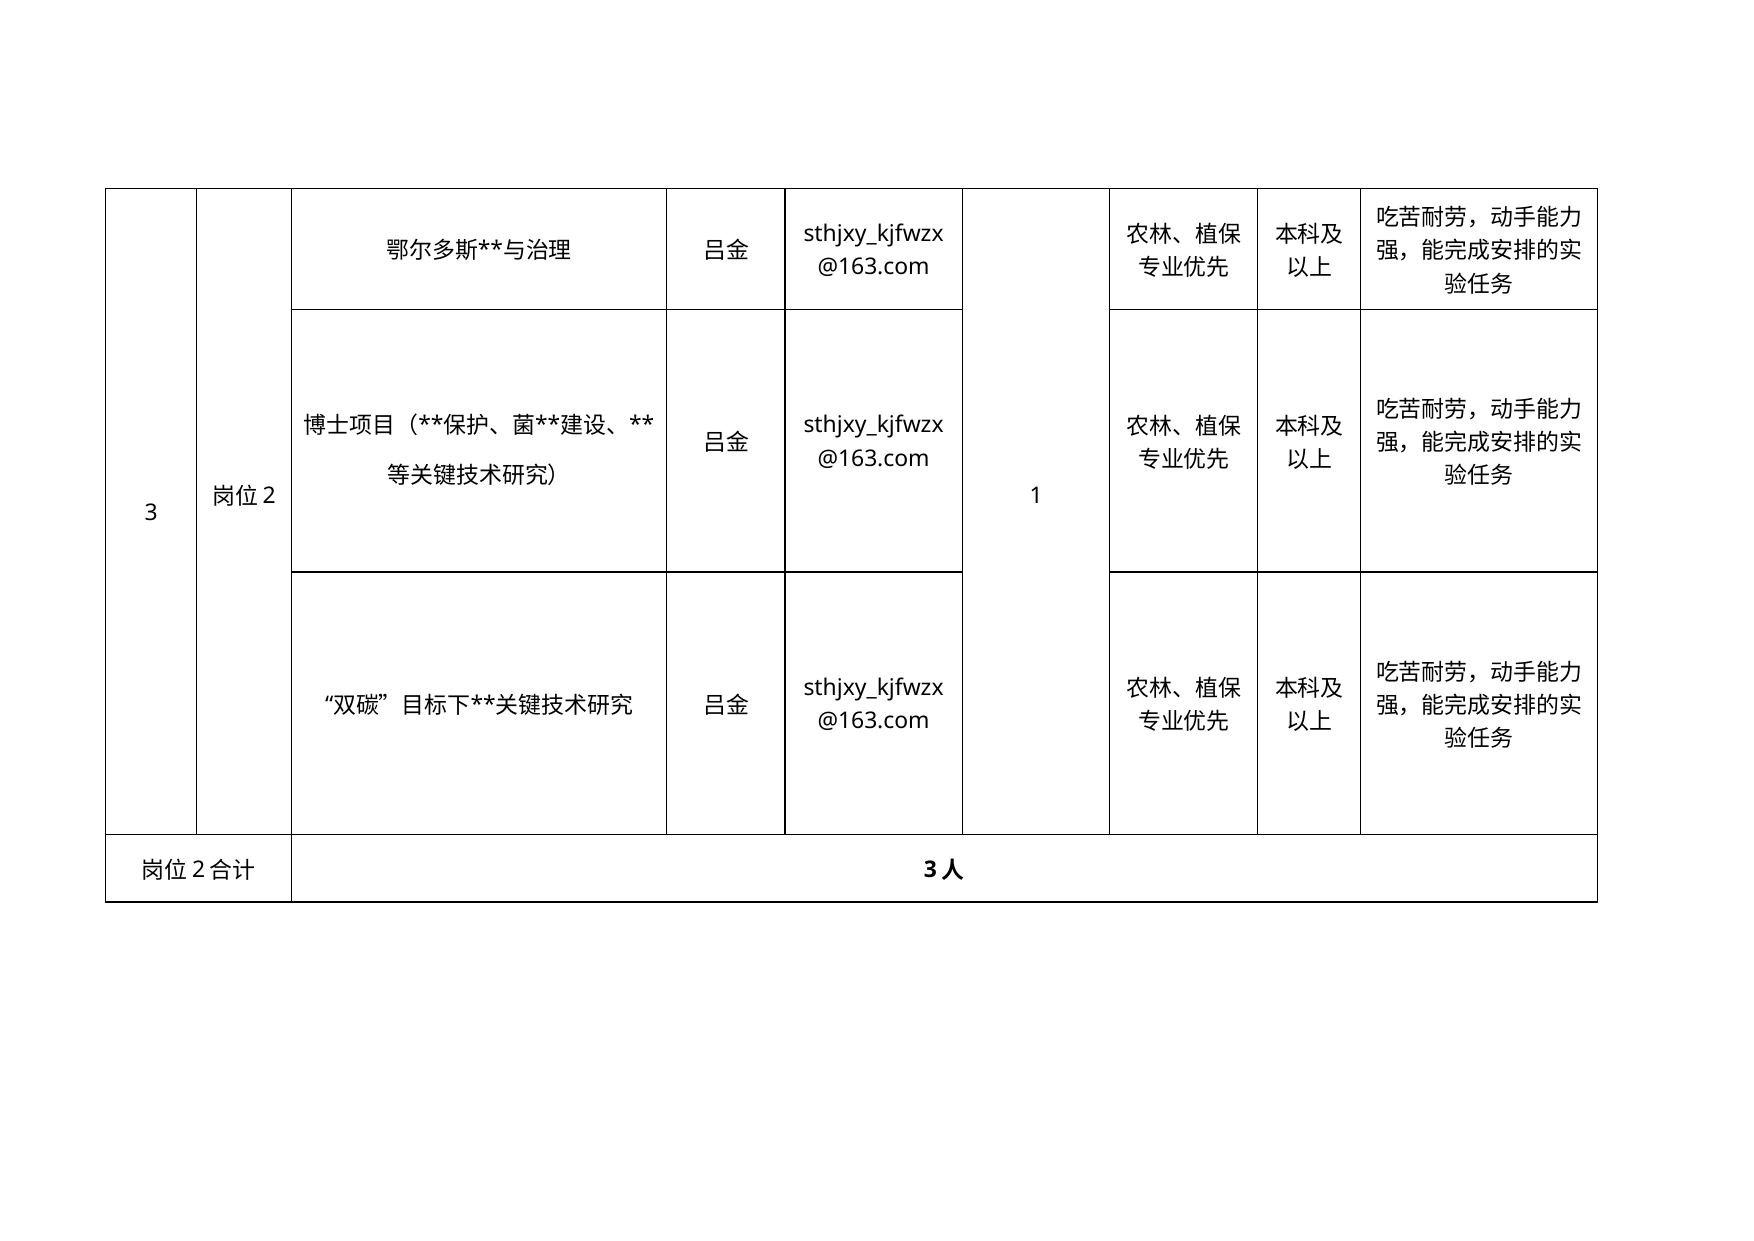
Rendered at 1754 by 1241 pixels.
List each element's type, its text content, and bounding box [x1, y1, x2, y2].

table_cell 农林、植保专业优先 [1110, 573, 1257, 834]
table_cell sthjxy_kjfwzx@163.com [786, 573, 962, 834]
table_cell “双碳”目标下**关键技术研究 [292, 573, 666, 834]
table_cell 本科及以上 [1258, 310, 1360, 571]
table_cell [1361, 189, 1597, 309]
table_cell 博士项目（**保护、菌**建设、**等关键技术研究） [292, 310, 666, 571]
table_cell 农林、植保专业优先 [1110, 189, 1257, 309]
table_cell 农林、植保专业优先 [1110, 310, 1257, 571]
table_cell 3人 [292, 835, 1597, 901]
table_cell 吃苦耐劳，动手能力强，能完成安排的实验任务 [1361, 310, 1597, 571]
table_cell 吕金 [667, 310, 784, 571]
table_cell 吃苦耐劳，动手能力强，能完成安排的实验任务 [1361, 573, 1597, 834]
table_cell 吕金 [667, 189, 784, 309]
table_cell 1 [963, 189, 1109, 834]
table_cell 吕金 [667, 573, 784, 834]
table_cell sthjxy_kjfwzx@163.com [786, 310, 962, 571]
table_cell 鄂尔多斯**与治理 [292, 189, 666, 309]
table_cell 岗位2合计 [106, 835, 291, 901]
table_cell 3 [106, 189, 196, 834]
table_cell 岗位2 [197, 189, 291, 834]
table_cell 本科及以上 [1258, 573, 1360, 834]
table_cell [786, 189, 962, 309]
table_cell 本科及以上 [1258, 189, 1360, 309]
